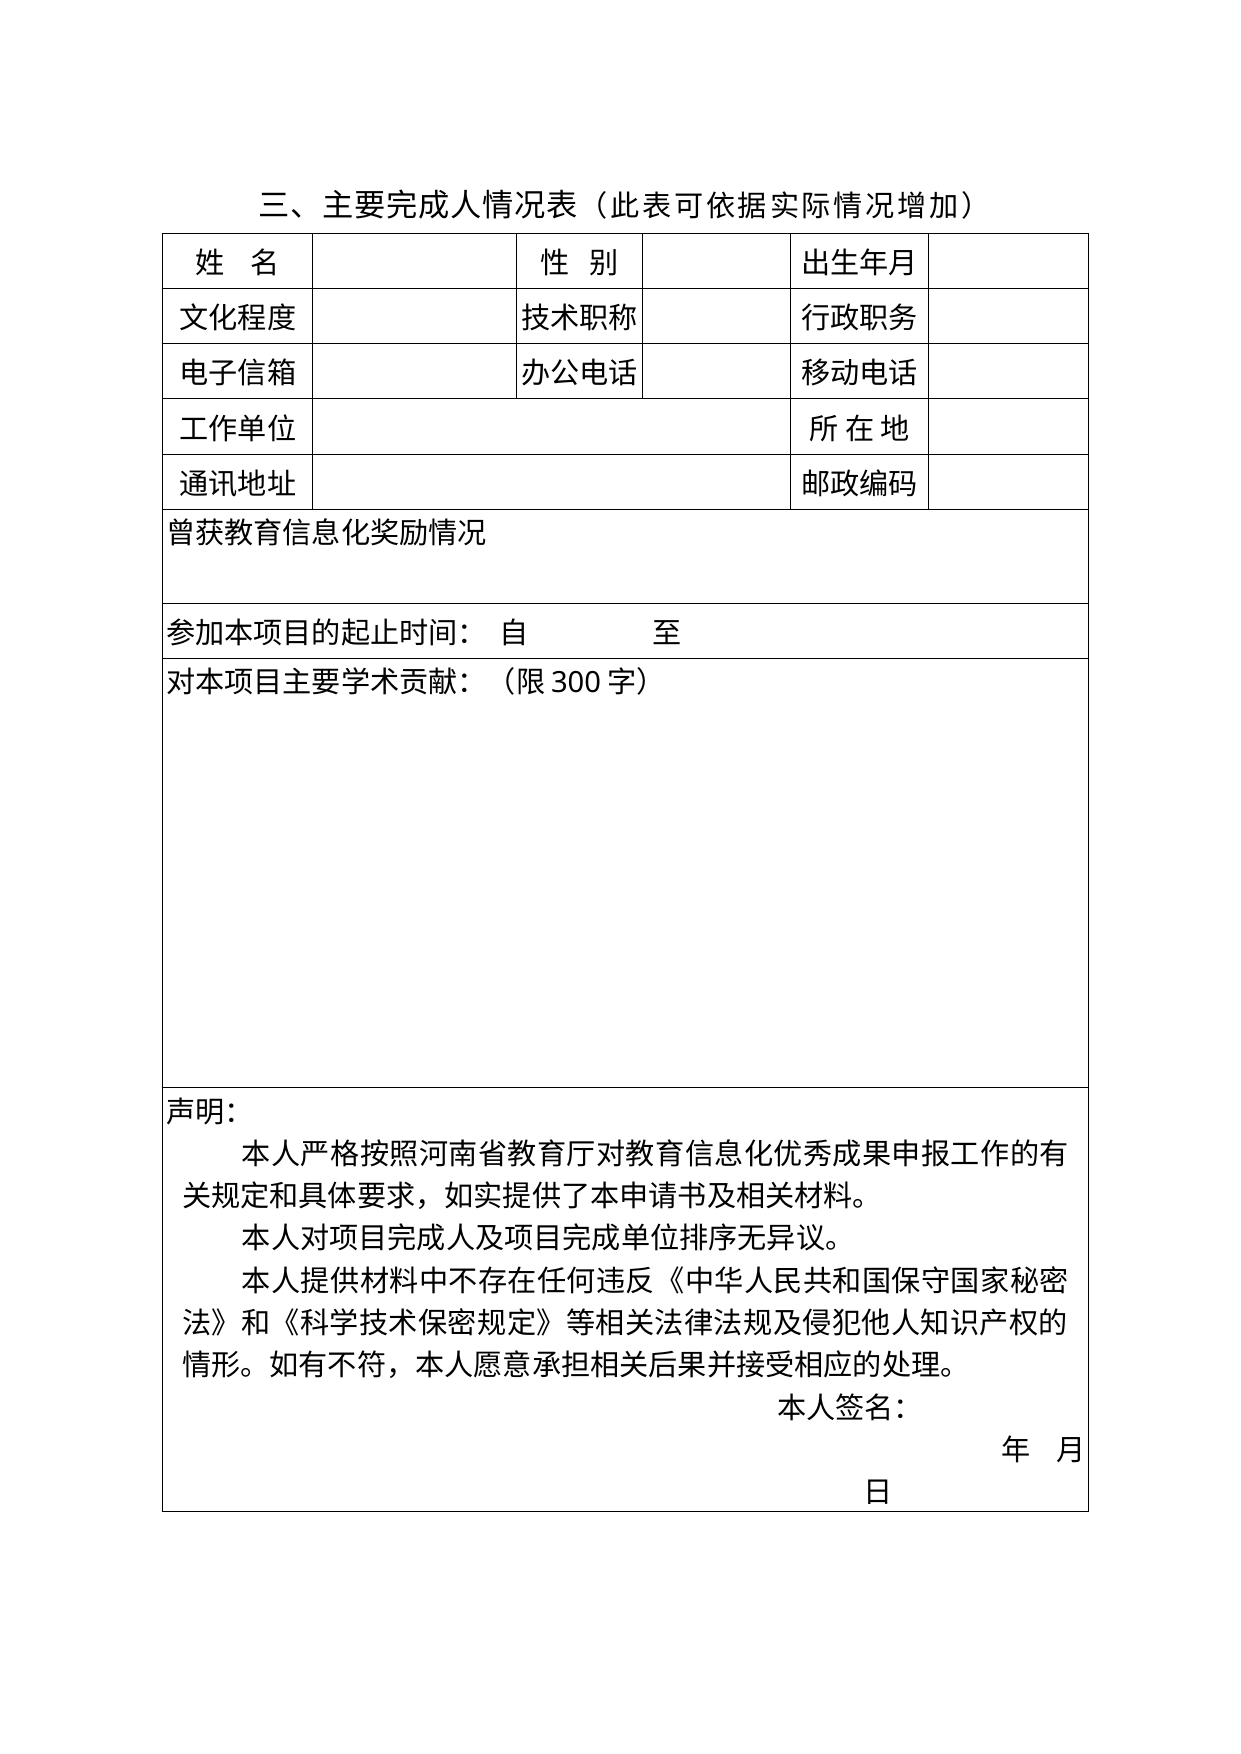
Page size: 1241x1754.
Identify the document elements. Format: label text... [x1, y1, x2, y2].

table_header [929, 234, 1088, 288]
table_cell 文化程度 [163, 289, 312, 343]
table_cell [643, 289, 790, 343]
table_cell [313, 289, 516, 343]
table_cell 电子信箱 [163, 344, 312, 398]
table_header 性 别 [517, 234, 642, 288]
table_header 姓 名 [163, 234, 312, 288]
table_cell [929, 344, 1088, 398]
table_cell 曾获教育信息化奖励情况 [163, 510, 1088, 602]
table_cell 对本项目主要学术贡献：（限300字） [163, 659, 1088, 1087]
table_cell 移动电话 [791, 344, 928, 398]
table_cell [929, 455, 1088, 508]
table_cell 工作单位 [163, 399, 312, 453]
table_cell 办公电话 [517, 344, 642, 398]
table_cell [929, 399, 1088, 453]
table_cell [313, 399, 790, 453]
table_cell [313, 455, 790, 508]
table_cell [313, 344, 516, 398]
table_cell 行政职务 [791, 289, 928, 343]
table_cell 邮政编码 [791, 455, 928, 508]
table_cell [929, 289, 1088, 343]
table_cell [643, 344, 790, 398]
table_cell 声明： 本人严格按照河南省教育厅对教育信息化优秀成果申报工作的有关规定和具体要求，如实提供了本申请书及相关材料。 本人对项目完成人及项目完成单位排序无异议。 本人提供材料中不存在任何违反《中华人民共和国保守国家秘密法》和《科学技术保密规定》等相关法律法规及侵犯他人知识产权的情形。如有不符，本人愿意承担相关后果并接受相应的处理。 本人签名： 年 月 日 [163, 1088, 1088, 1511]
table_header [313, 234, 516, 288]
table_cell 所 在 地 [791, 399, 928, 453]
table_header [643, 234, 790, 288]
table_cell 通讯地址 [163, 455, 312, 508]
table_cell 技术职称 [517, 289, 642, 343]
table_cell 参加本项目的起止时间： 自 至 [163, 604, 1088, 658]
text 三、主要完成人情况表（此表可依据实际情况增加） [178, 172, 1074, 233]
table_header 出生年月 [791, 234, 928, 288]
